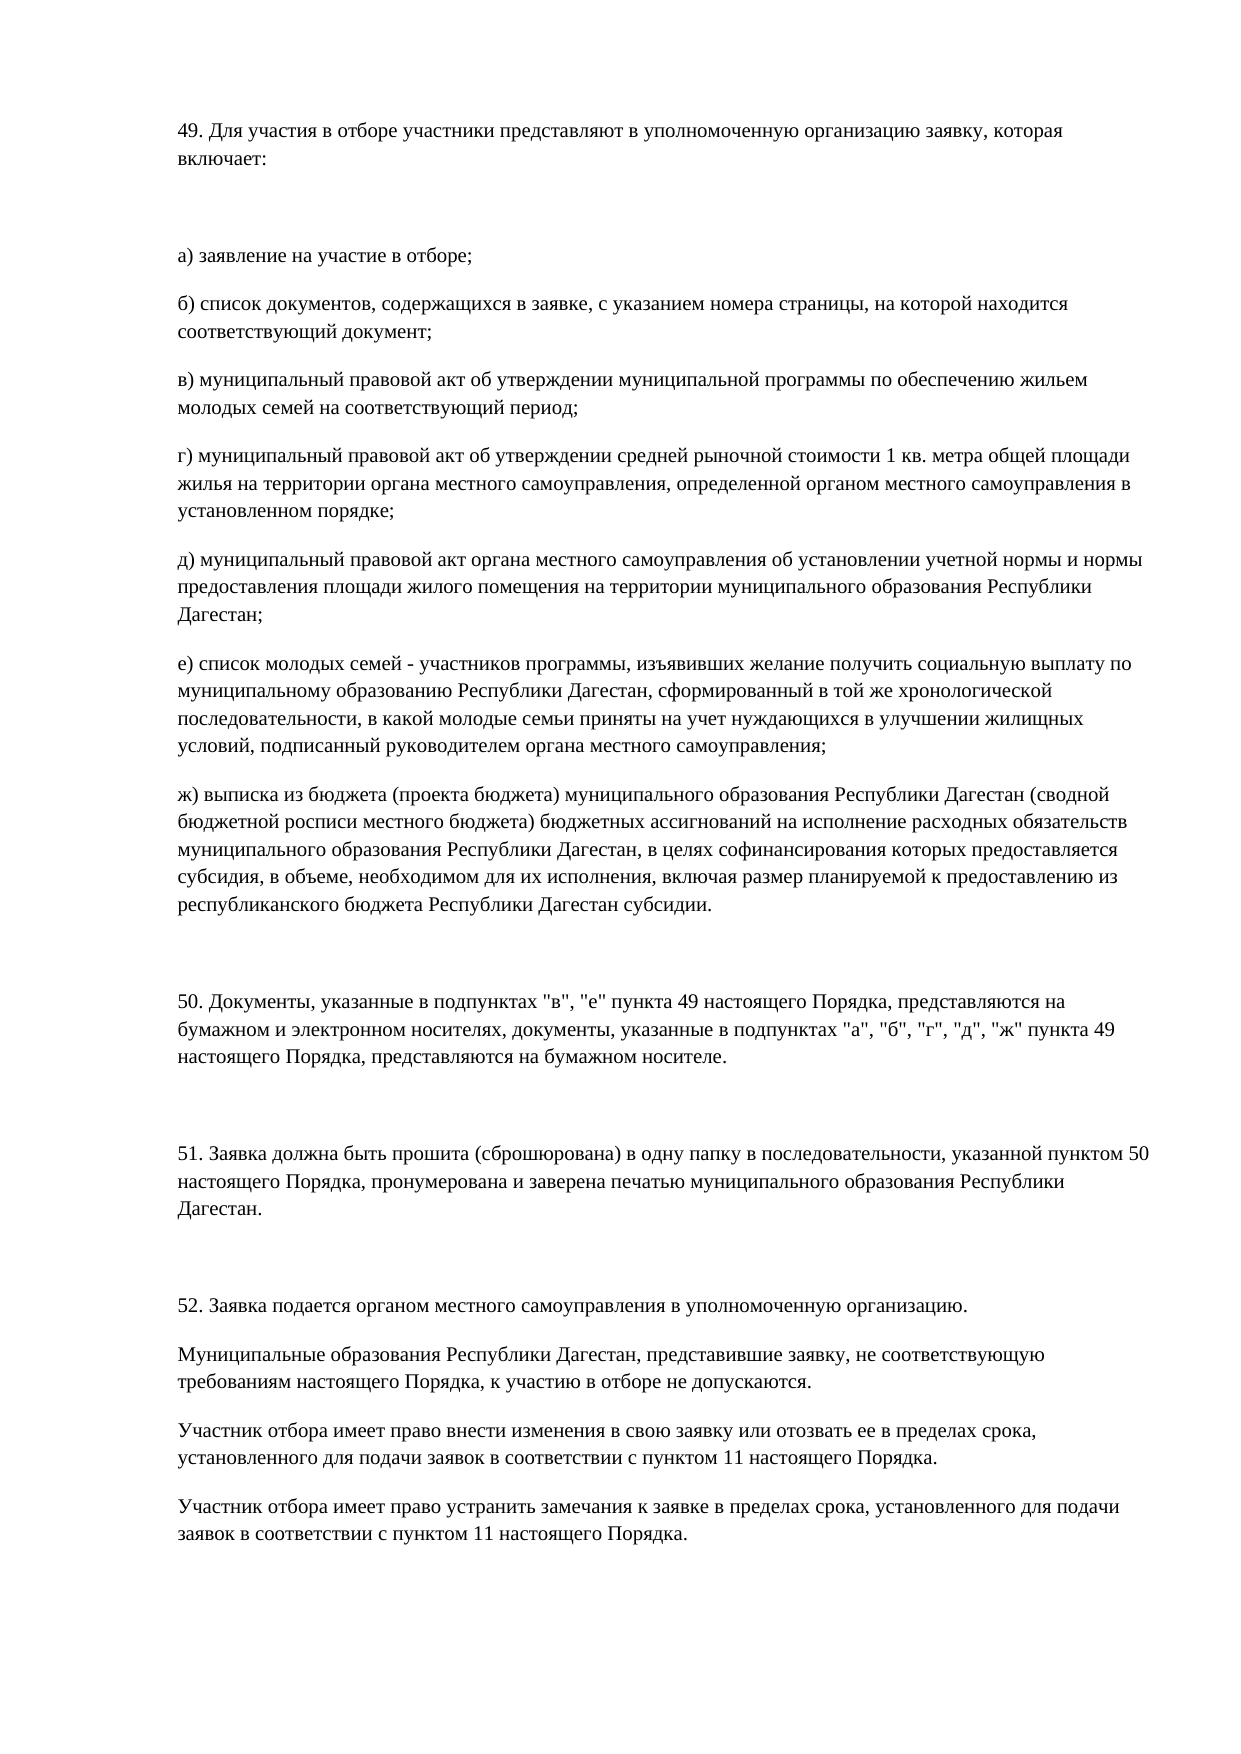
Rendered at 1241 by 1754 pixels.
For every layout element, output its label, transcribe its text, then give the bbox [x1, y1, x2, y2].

text е) список молодых семей - участников программы, изъявивших желание получить социальную выплату по муниципальному образованию Республики Дагестан, сформированный в той же хронологической последовательности, в какой молодые семьи приняты на учет нуждающихся в улучшении жилищных условий, подписанный руководителем органа местного самоуправления; [177, 650, 1152, 757]
text г) муниципальный правовой акт об утверждении средней рыночной стоимости 1 кв. метра общей площади жилья на территории органа местного самоуправления, определенной органом местного самоуправления в установленном порядке; [177, 443, 1152, 522]
text Участник отбора имеет право внести изменения в свою заявку или отозвать ее в пределах срока, установленного для подачи заявок в соответствии с пунктом 11 настоящего Порядка. [177, 1418, 1152, 1469]
text 50. Документы, указанные в подпунктах "в", "е" пункта 49 настоящего Порядка, представляются на бумажном и электронном носителях, документы, указанные в подпунктах "а", "б", "г", "д", "ж" пункта 49 настоящего Порядка, представляются на бумажном носителе. [177, 989, 1152, 1068]
text 52. Заявка подается органом местного самоуправления в уполномоченную организацию. [177, 1293, 1152, 1317]
text 49. Для участия в отборе участники представляют в уполномоченную организацию заявку, которая включает: [177, 118, 1152, 170]
text 51. Заявка должна быть прошита (сброшюрована) в одну папку в последовательности, указанной пунктом 50 настоящего Порядка, пронумерована и заверена печатью муниципального образования Республики Дагестан. [177, 1141, 1152, 1220]
text б) список документов, содержащихся в заявке, с указанием номера страницы, на которой находится соответствующий документ; [177, 291, 1152, 343]
text ж) выписка из бюджета (проекта бюджета) муниципального образования Республики Дагестан (сводной бюджетной росписи местного бюджета) бюджетных ассигнований на исполнение расходных обязательств муниципального образования Республики Дагестан, в целях софинансирования которых предоставляется субсидия, в объеме, необходимом для их исполнения, включая размер планируемой к предоставлению из республиканского бюджета Республики Дагестан субсидии. [177, 782, 1152, 916]
text в) муниципальный правовой акт об утверждении муниципальной программы по обеспечению жильем молодых семей на соответствующий период; [177, 367, 1152, 419]
text а) заявление на участие в отборе; [177, 243, 1152, 267]
text Участник отбора имеет право устранить замечания к заявке в пределах срока, установленного для подачи заявок в соответствии с пунктом 11 настоящего Порядка. [177, 1494, 1152, 1545]
text Муниципальные образования Республики Дагестан, представившие заявку, не соответствующую требованиям настоящего Порядка, к участию в отборе не допускаются. [177, 1342, 1152, 1393]
text д) муниципальный правовой акт органа местного самоуправления об установлении учетной нормы и нормы предоставления площади жилого помещения на территории муниципального образования Республики Дагестан; [177, 547, 1152, 626]
